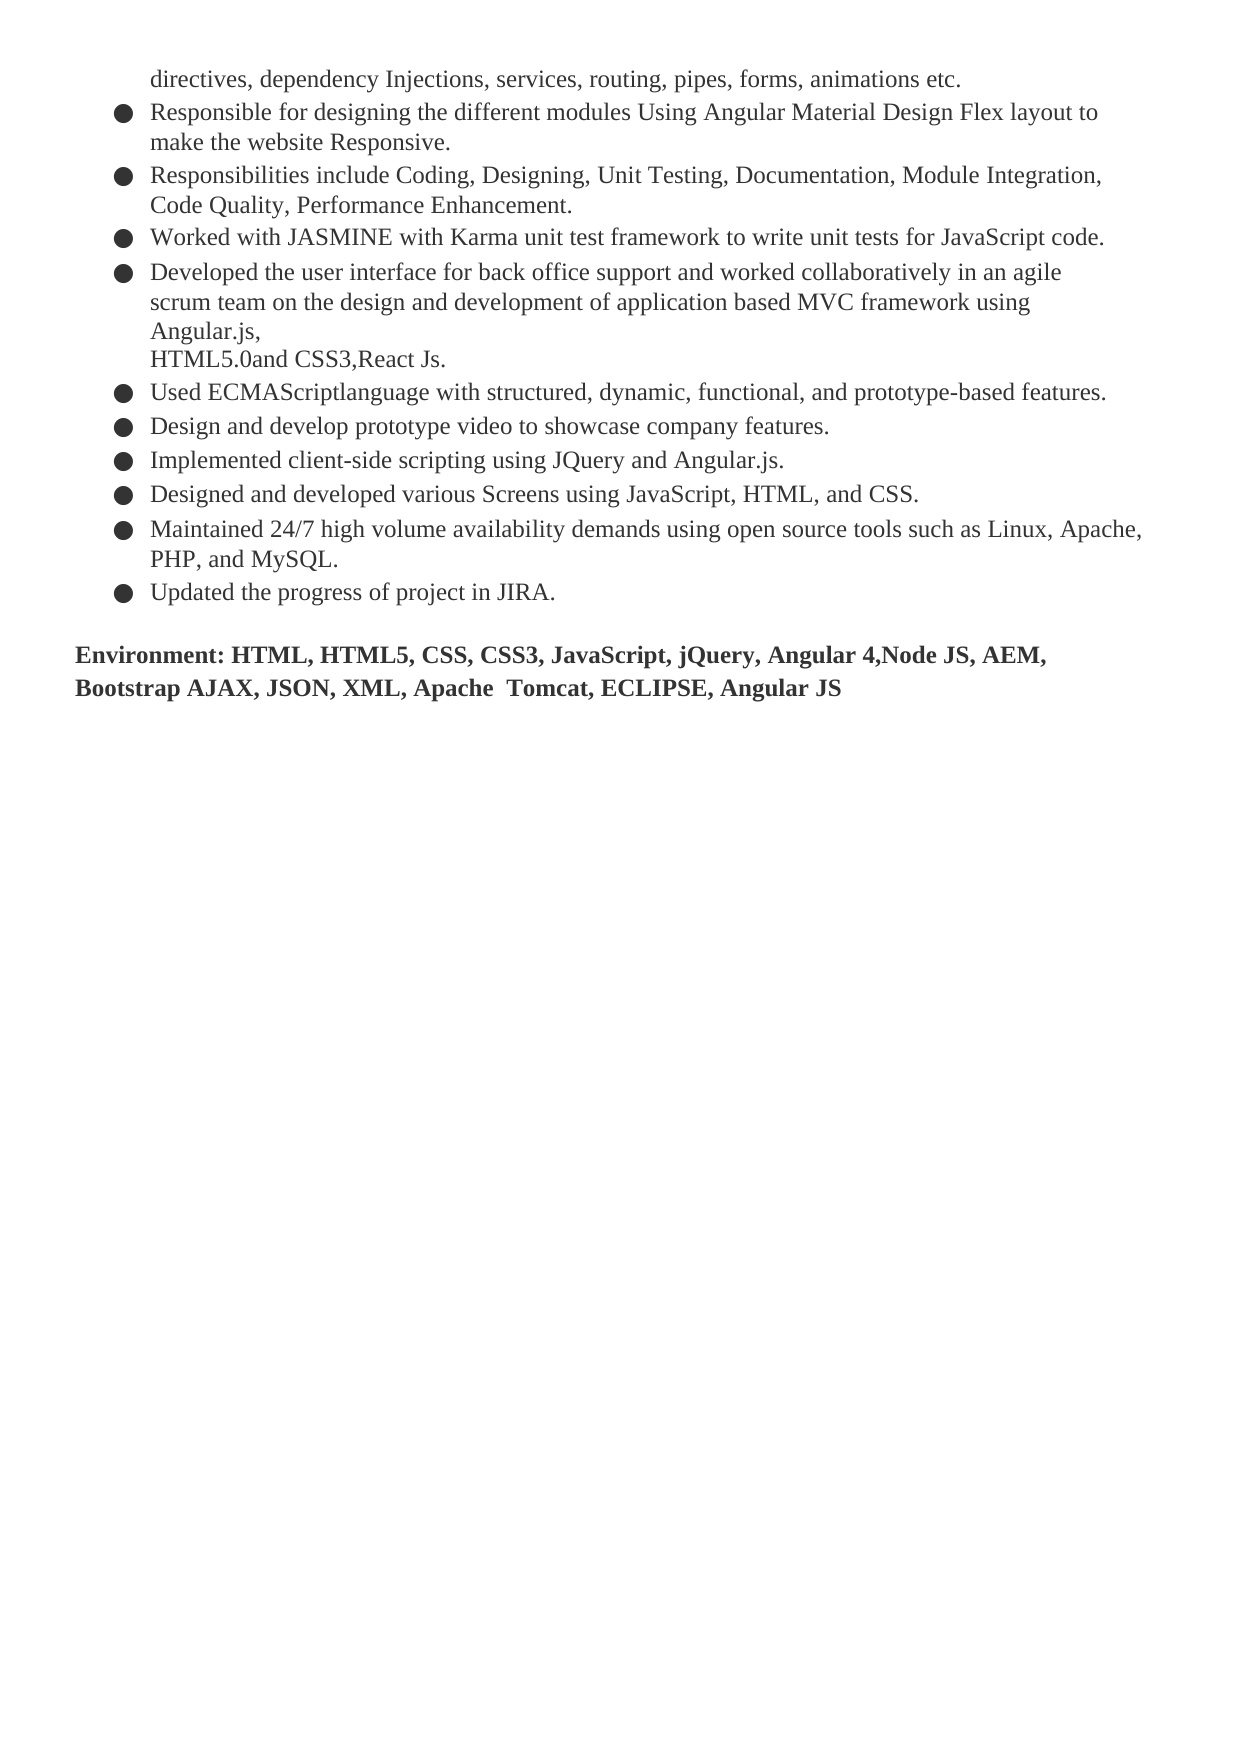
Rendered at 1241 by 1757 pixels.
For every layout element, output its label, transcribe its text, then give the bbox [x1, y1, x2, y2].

list Responsibilities include Coding, Designing, Unit Testing, Documentation, Module Integration, Code Quality, Performance Enhancement. [112, 156, 1159, 219]
list Updated the progress of project in JIRA. [112, 573, 1192, 607]
text HTML5.0and CSS3,React Js. [150, 345, 1192, 373]
list Implemented client-side scripting using JQuery and Angular.js. [112, 442, 1192, 476]
list Maintained 24/7 high volume availability demands using open source tools such as Linux, Apache, PHP, and MySQL. [112, 510, 1142, 573]
text Environment: HTML, HTML5, CSS, CSS3, JavaScript, jQuery, Angular 4,Node JS, AEM, Bootstrap AJAX, JSON, XML, Apache Tomcat, ECLIPSE, Angular JS [75, 640, 1157, 702]
list Design and develop prototype video to showcase company features. [112, 408, 1192, 442]
list Worked with JASMINE with Karma unit test framework to write unit tests for JavaScript code. [112, 219, 1192, 253]
list Responsible for designing the different modules Using Angular Material Design Flex layout to make the website Responsive. [112, 93, 1158, 156]
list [112, 64, 1134, 93]
list Designed and developed various Screens using JavaScript, HTML, and CSS. [112, 476, 1192, 510]
list Used ECMAScriptlanguage with structured, dynamic, functional, and prototype-based features. [112, 374, 1192, 408]
list Developed the user interface for back office support and worked collaboratively in an agile scrum team on the design and development of application based MVC framework using Angular.js, [112, 253, 1128, 345]
